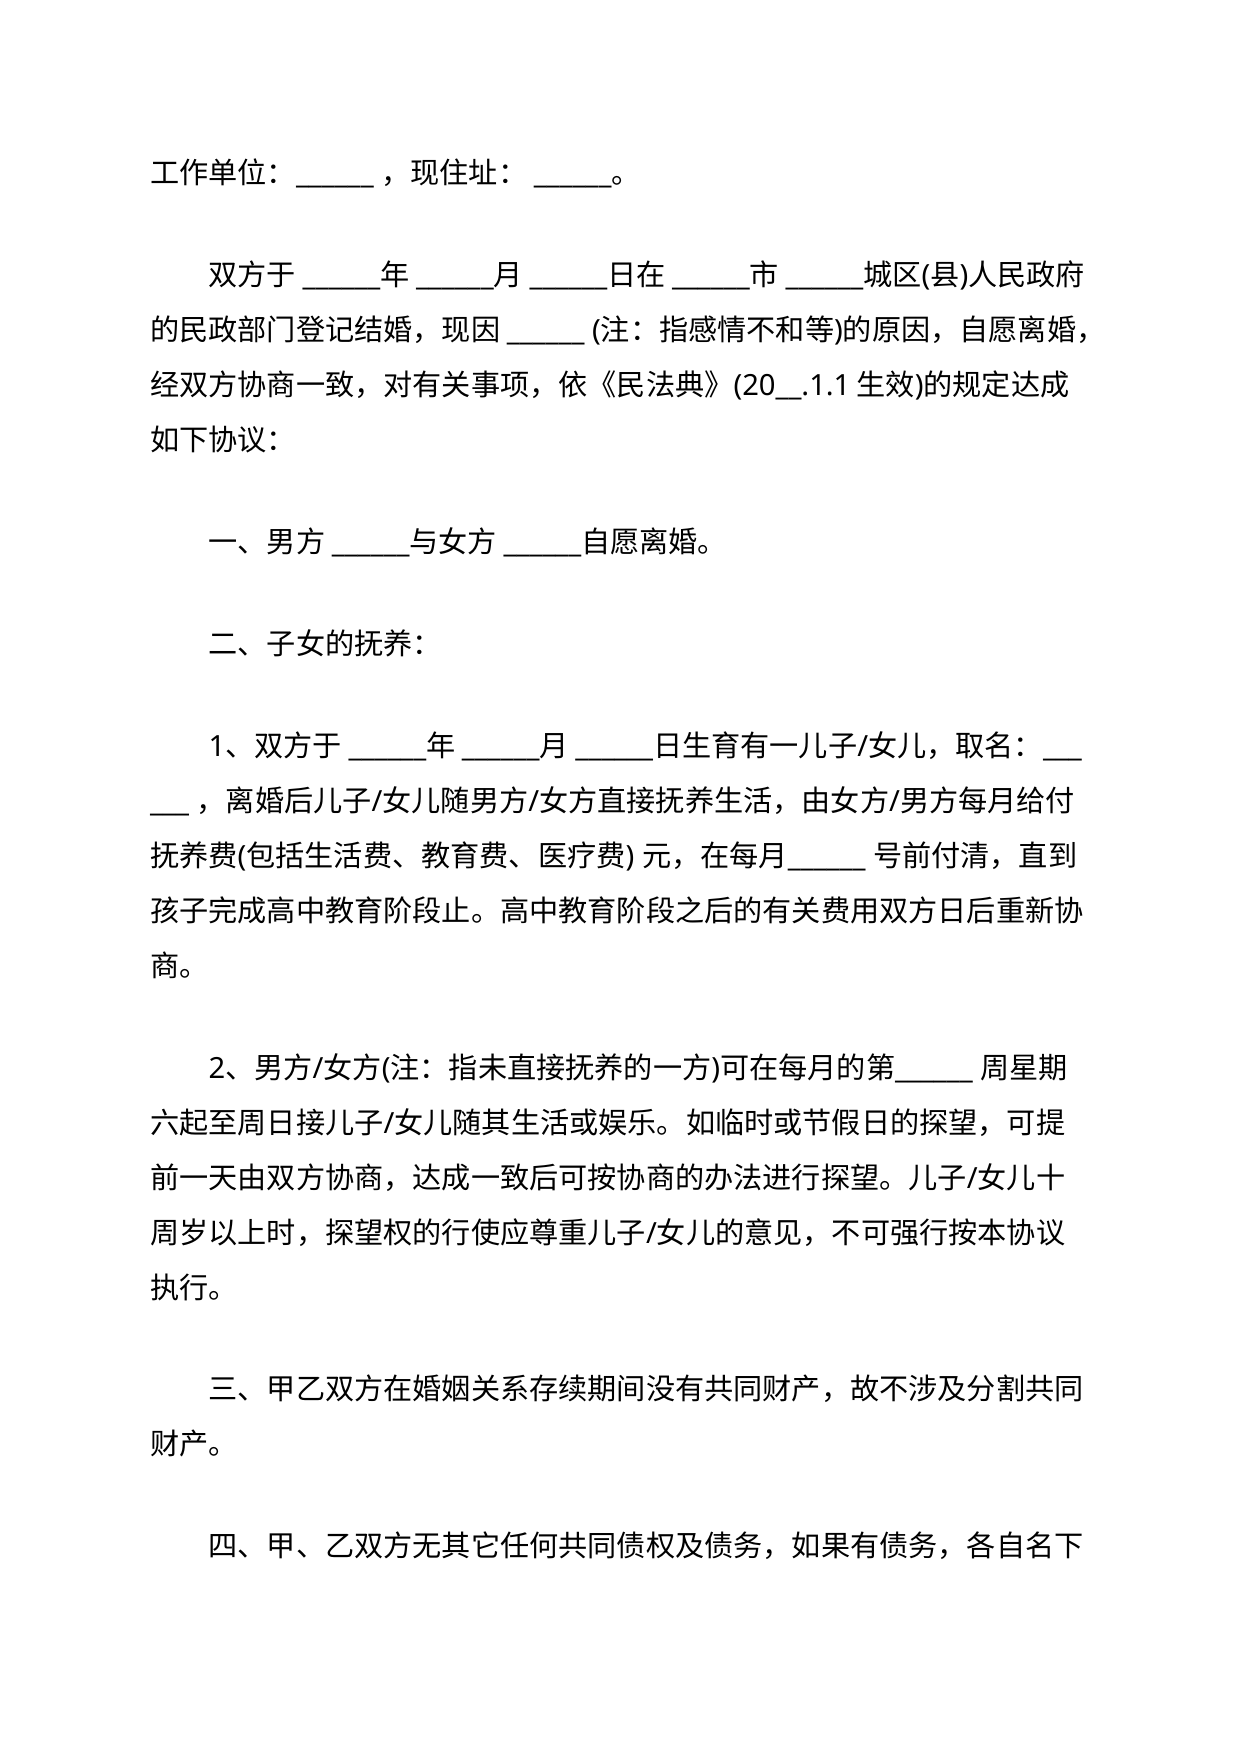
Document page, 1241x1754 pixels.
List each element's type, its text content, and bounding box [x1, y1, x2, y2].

text 二、子女的抚养： [150, 621, 1090, 663]
text 三、甲乙双方在婚姻关系存续期间没有共同财产，故不涉及分割共同财产。 [150, 1366, 1090, 1463]
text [150, 150, 1090, 192]
text 一、男方 ______与女方 ______自愿离婚。 [150, 519, 1090, 561]
text 2、男方/女方(注：指未直接抚养的一方)可在每月的第______ 周星期六起至周日接儿子/女儿随其生活或娱乐。如临时或节假日的探望，可提前一天由双方协商，达成一致后可按协商的办法进行探望。儿子/女儿十周岁以上时，探望权的行使应尊重儿子/女儿的意见，不可强行按本协议执行。 [150, 1044, 1090, 1306]
text 双方于 ______年 ______月 ______日在 ______市 ______城区(县)人民政府的民政部门登记结婚，现因 ______ (注：指感情不和等)的原因，自愿离婚，经双方协商一致，对有关事项，依《民法典》(20__.1.1生效)的规定达成如下协议： [150, 252, 1090, 459]
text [150, 1523, 1090, 1565]
text 1、双方于 ______年 ______月 ______日生育有一儿子/女儿，取名：______ ，离婚后儿子/女儿随男方/女方直接抚养生活，由女方/男方每月给付抚养费(包括生活费、教育费、医疗费) 元，在每月______ 号前付清，直到孩子完成高中教育阶段止。高中教育阶段之后的有关费用双方日后重新协商。 [150, 722, 1090, 985]
